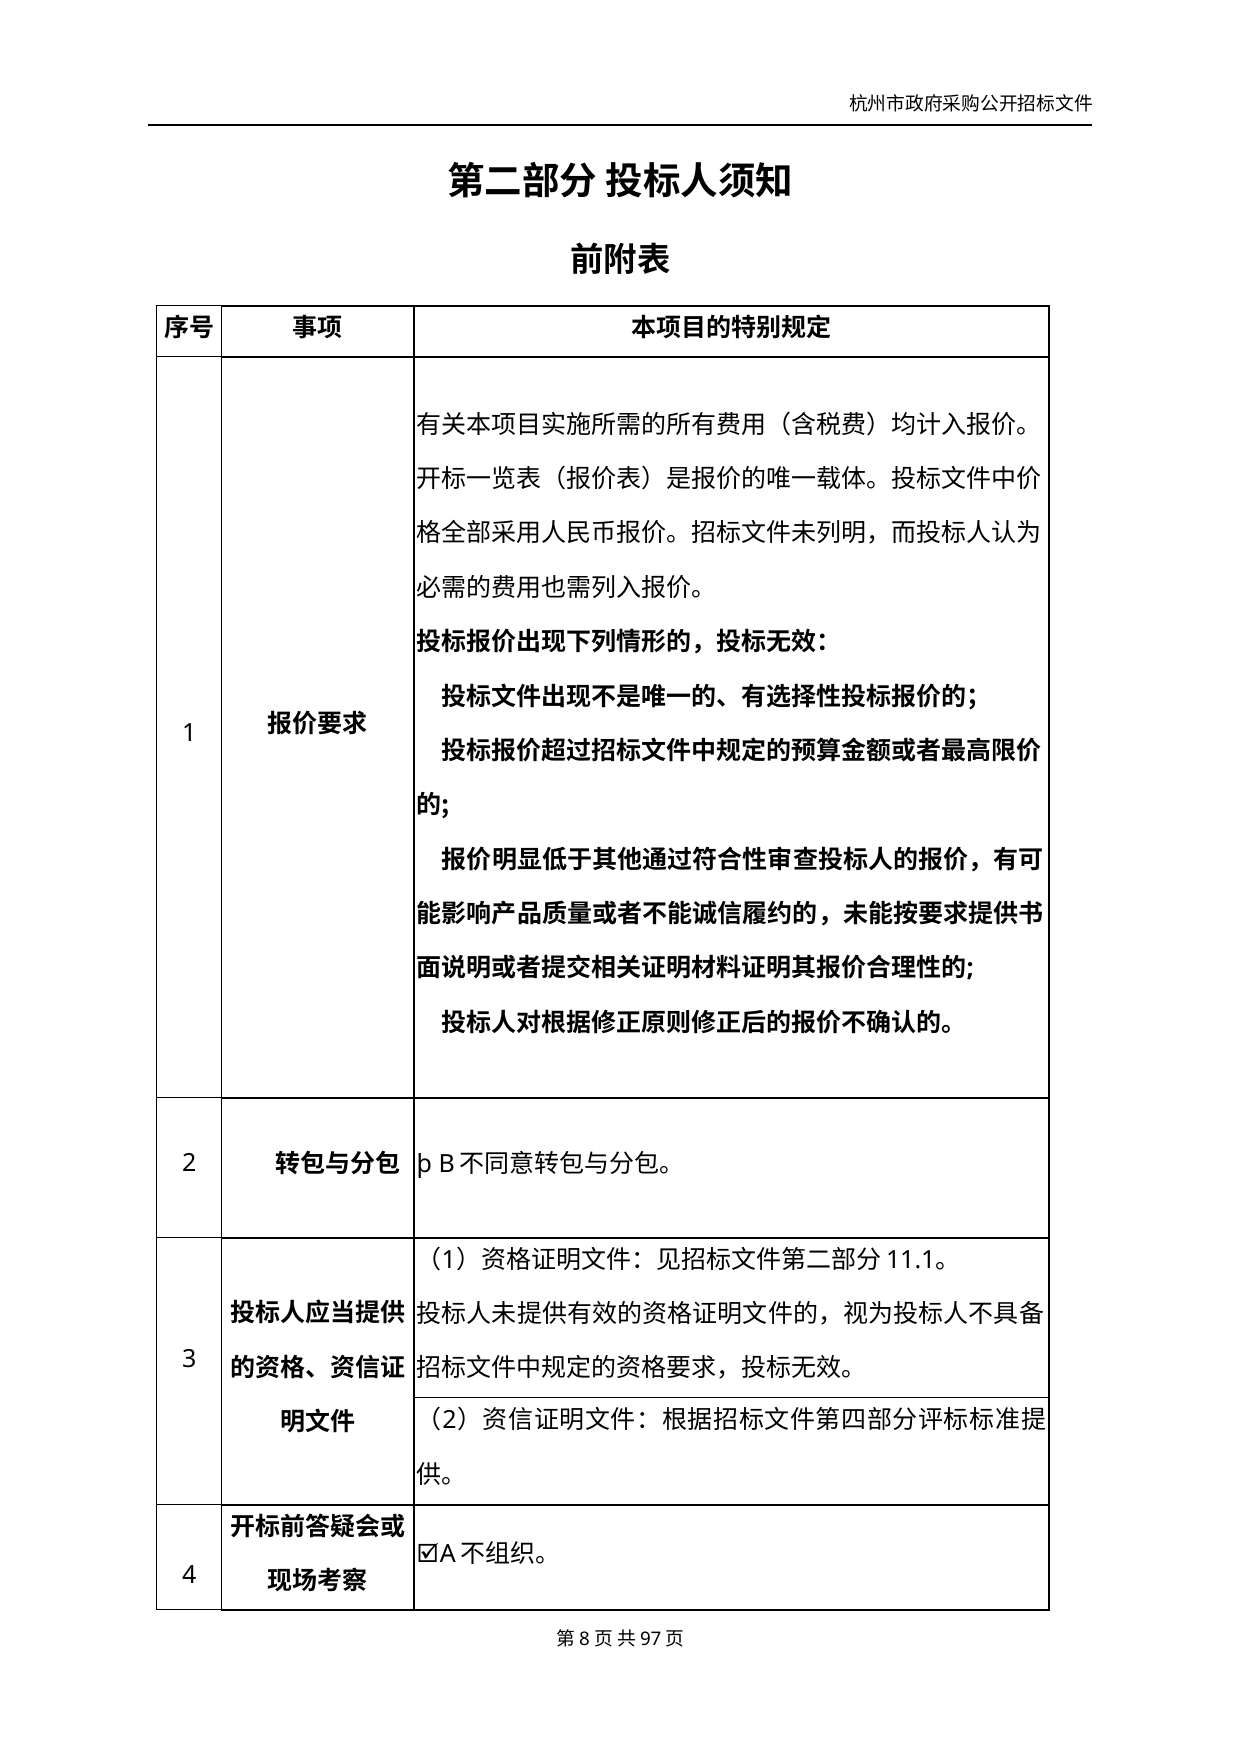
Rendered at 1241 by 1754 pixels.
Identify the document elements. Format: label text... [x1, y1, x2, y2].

table_cell 投标人应当提供的资格、资信证明文件 [222, 1239, 413, 1504]
table_cell 4 [157, 1505, 221, 1609]
table_header 序号 [157, 306, 221, 356]
table_cell 3 [157, 1238, 221, 1504]
table_cell （2）资信证明文件：根据招标文件第四部分评标标准提供。 [415, 1398, 1048, 1504]
table_cell 报价要求 [222, 358, 413, 1097]
table_cell 转包与分包 [222, 1099, 413, 1237]
table_cell þ B不同意转包与分包。 [415, 1099, 1048, 1237]
table_cell （1）资格证明文件：见招标文件第二部分11.1。 投标人未提供有效的资格证明文件的，视为投标人不具备招标文件中规定的资格要求，投标无效。 [415, 1239, 1048, 1397]
table_cell 有关本项目实施所需的所有费用（含税费）均计入报价。开标一览表（报价表）是报价的唯一载体。投标文件中价格全部采用人民币报价。招标文件未列明，而投标人认为必需的费用也需列入报价。 投标报价出现下列情形的，投标无效： 投标文件出现不是唯一的、有选择性投标报价的； 投标报价超过招标文件中规定的预算金额或者最高限价的; 报价明显低于其他通过符合性审查投标人的报价，有可能影响产品质量或者不能诚信履约的，未能按要求提供书面说明或者提交相关证明材料证明其报价合理性的; 投标人对根据修正原则修正后的报价不确认的。 [415, 358, 1048, 1097]
table_cell 2 [157, 1098, 221, 1237]
text 前附表 [148, 233, 1092, 281]
text 第二部分 投标人须知 [148, 151, 1092, 206]
table_cell 1 [157, 357, 221, 1097]
table_header 本项目的特别规定 [415, 307, 1048, 356]
table_header 事项 [222, 307, 413, 356]
table_cell 开标前答疑会或现场考察 [222, 1506, 413, 1609]
table_cell A不组织。 [415, 1506, 1048, 1609]
